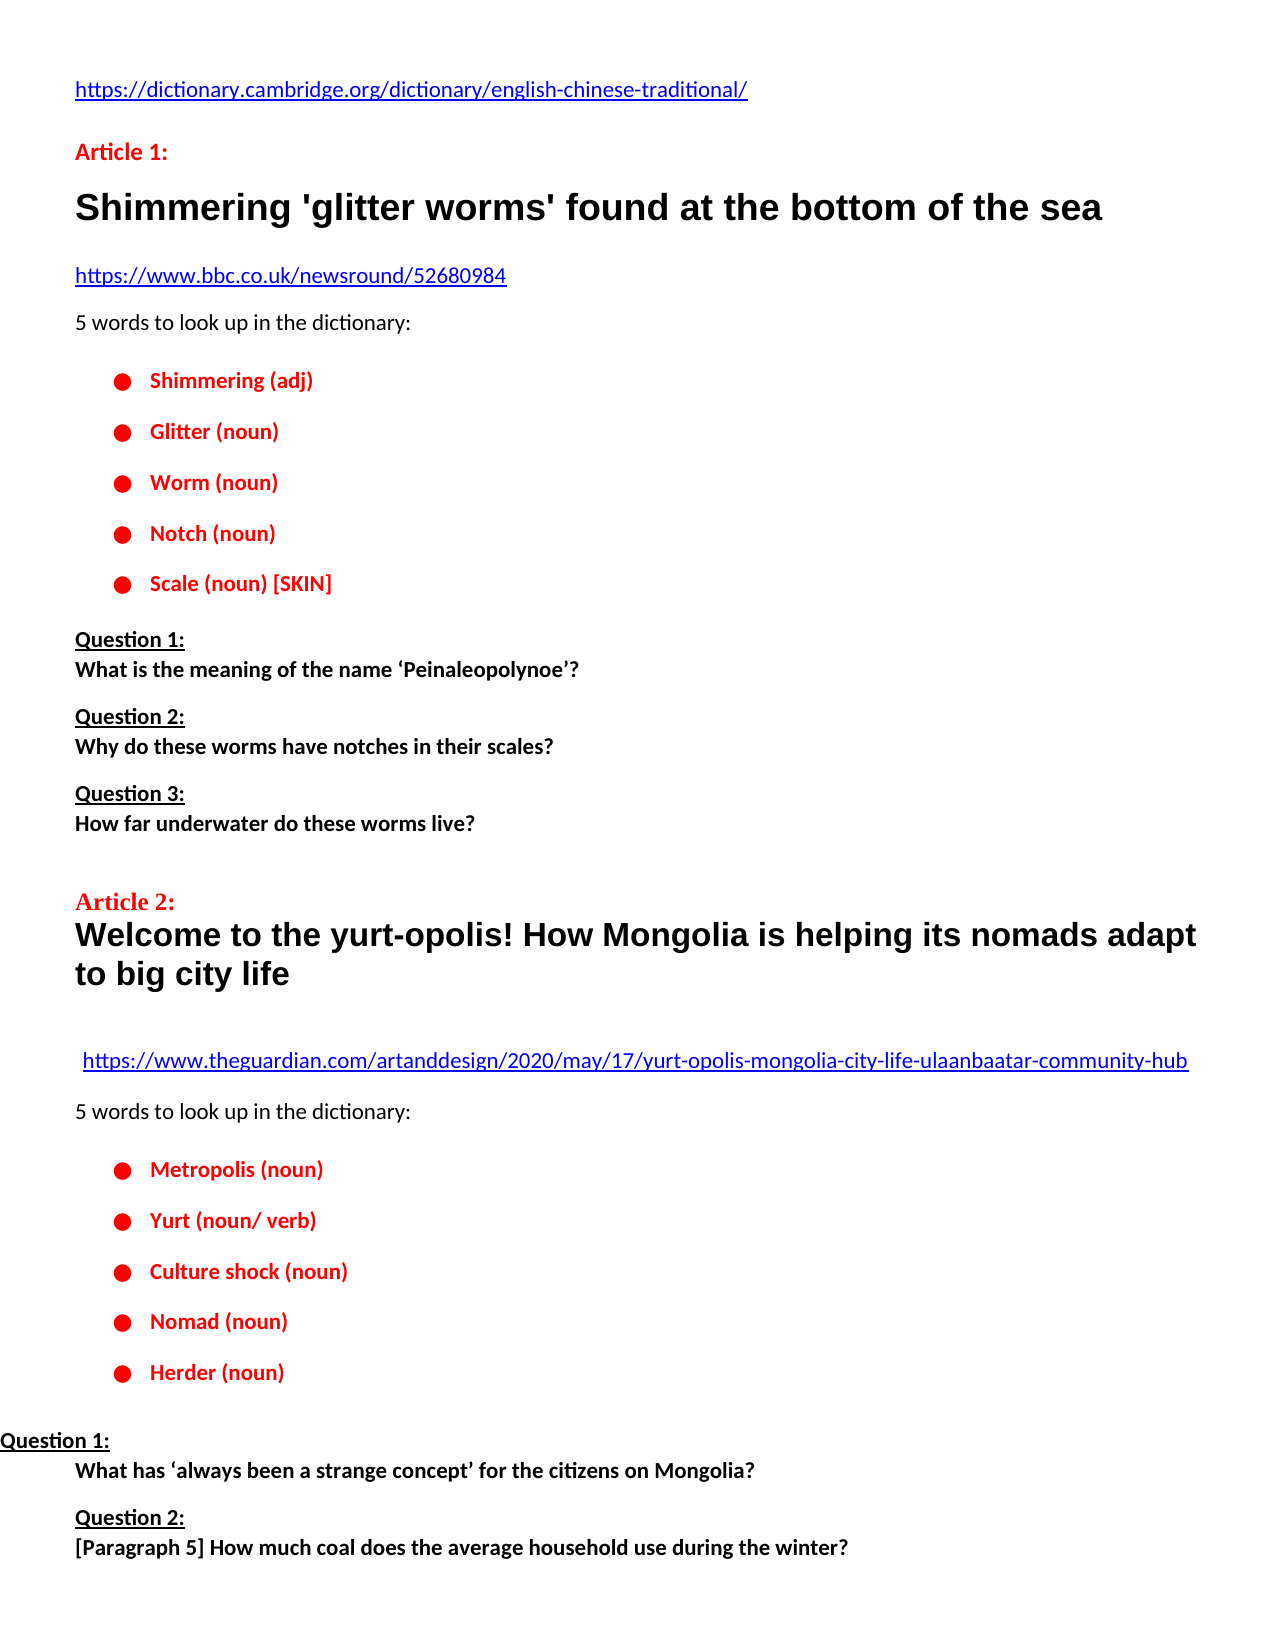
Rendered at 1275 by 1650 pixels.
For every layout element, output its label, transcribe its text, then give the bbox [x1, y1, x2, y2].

list Yurt (noun/ verb) [112, 1194, 1200, 1241]
list Notch (noun) [112, 507, 1200, 554]
text Question 3: How far underwater do these worms live? [75, 779, 1200, 868]
list Worm (noun) [112, 456, 1200, 503]
list Metropolis (noun) [112, 1144, 1200, 1191]
text https://dictionary.cambridge.org/dictionary/english-chinese-traditional/ Article 1: [75, 75, 1200, 166]
text Question 2: [Paragraph 5] How much coal does the average household use during the winter? [75, 1503, 1200, 1561]
text Question 1: What is the meaning of the name ‘Peinaleopolynoe’? [75, 625, 1200, 683]
list Glitter (noun) [112, 406, 1200, 452]
list Culture shock (noun) [112, 1245, 1200, 1292]
text Question 2: Why do these worms have notches in their scales? [75, 702, 1200, 760]
text 5 words to look up in the dictionary: [75, 308, 1200, 336]
subtitle Article 2: Welcome to the yurt-opolis! How Mongolia is helping its nomads adapt to big city life [75, 887, 1200, 992]
text https://www.theguardian.com/artanddesign/2020/may/17/yurt-opolis-mongolia-city-life-ulaanbaatar-community-hub [75, 992, 1200, 1077]
list Shimmering (adj) [112, 355, 1200, 402]
text 5 words to look up in the dictionary: [75, 1097, 1200, 1125]
list Scale (noun) [SKIN] [112, 558, 1200, 605]
text Question 1: What has ‘always been a strange concept’ for the citizens on Mongolia? [0, 1426, 1200, 1484]
list Herder (noun) [112, 1347, 1200, 1424]
text https://www.bbc.co.uk/newsround/52680984 [75, 228, 1200, 289]
subtitle Shimmering 'glitter worms' found at the bottom of the sea [75, 185, 1200, 228]
list Nomad (noun) [112, 1296, 1200, 1343]
